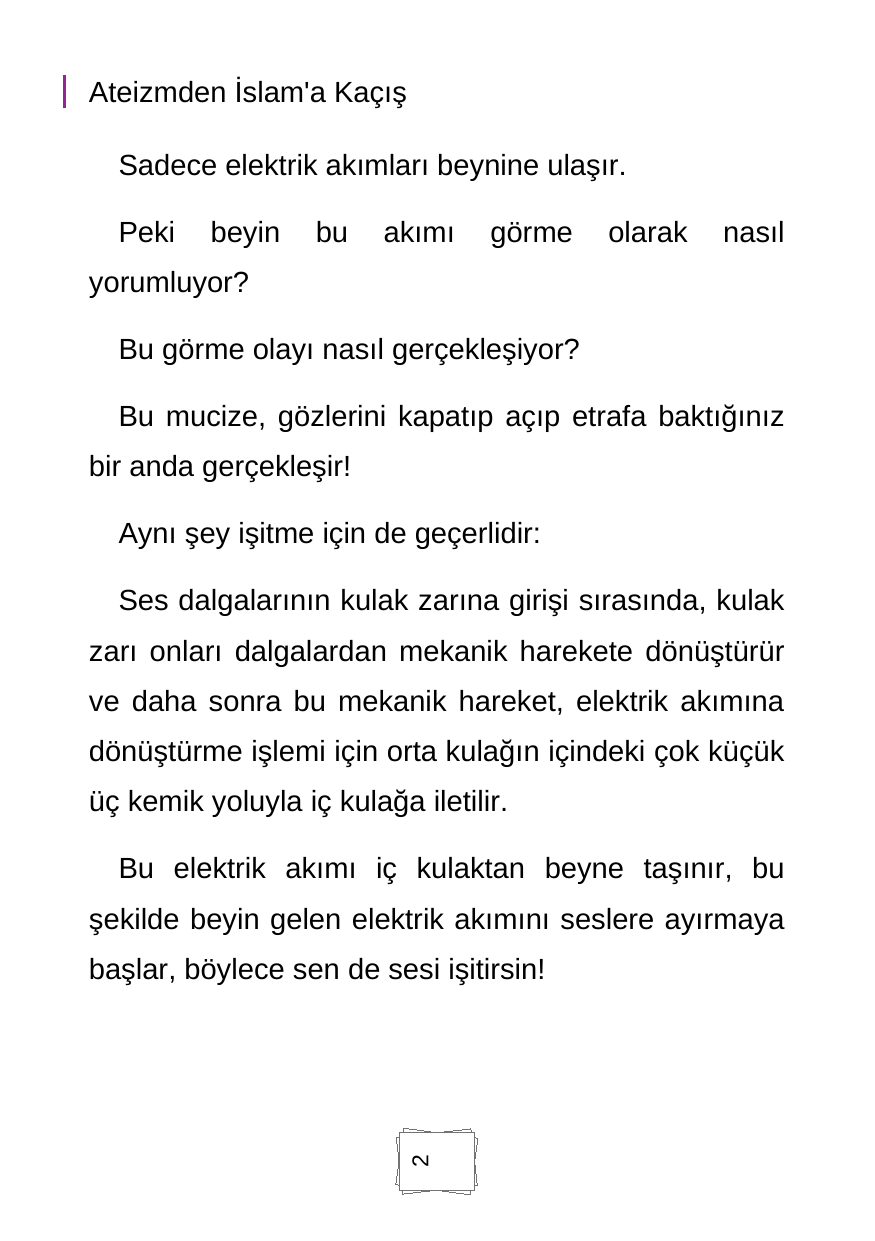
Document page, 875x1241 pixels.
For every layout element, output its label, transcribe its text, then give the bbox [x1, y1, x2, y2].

text Peki beyin bu akımı görme olarak nasıl yorumluyor? [89, 215, 785, 298]
text Aynı şey işitme için de geçerlidir: [89, 516, 785, 550]
text Ses dalgalarının kulak zarına girişi sırasında, kulak zarı onları dalgalardan mekanik harekete dönüştürür ve daha sonra bu mekanik hareket, elektrik akımına dönüştürme işlemi için orta kulağın içindeki çok küçük üç kemik yoluyla iç kulağa iletilir. [89, 583, 785, 818]
text Bu elektrik akımı iç kulaktan beyne taşınır, bu şekilde beyin gelen elektrik akımını seslere ayırmaya başlar, böylece sen de sesi işitirsin! [89, 851, 785, 986]
text Sadece elektrik akımları beynine ulaşır. [89, 148, 785, 181]
text Bu mucize, gözlerini kapatıp açıp etrafa baktığınız bir anda gerçekleşir! [89, 399, 785, 483]
text Bu görme olayı nasıl gerçekleşiyor? [89, 332, 785, 366]
